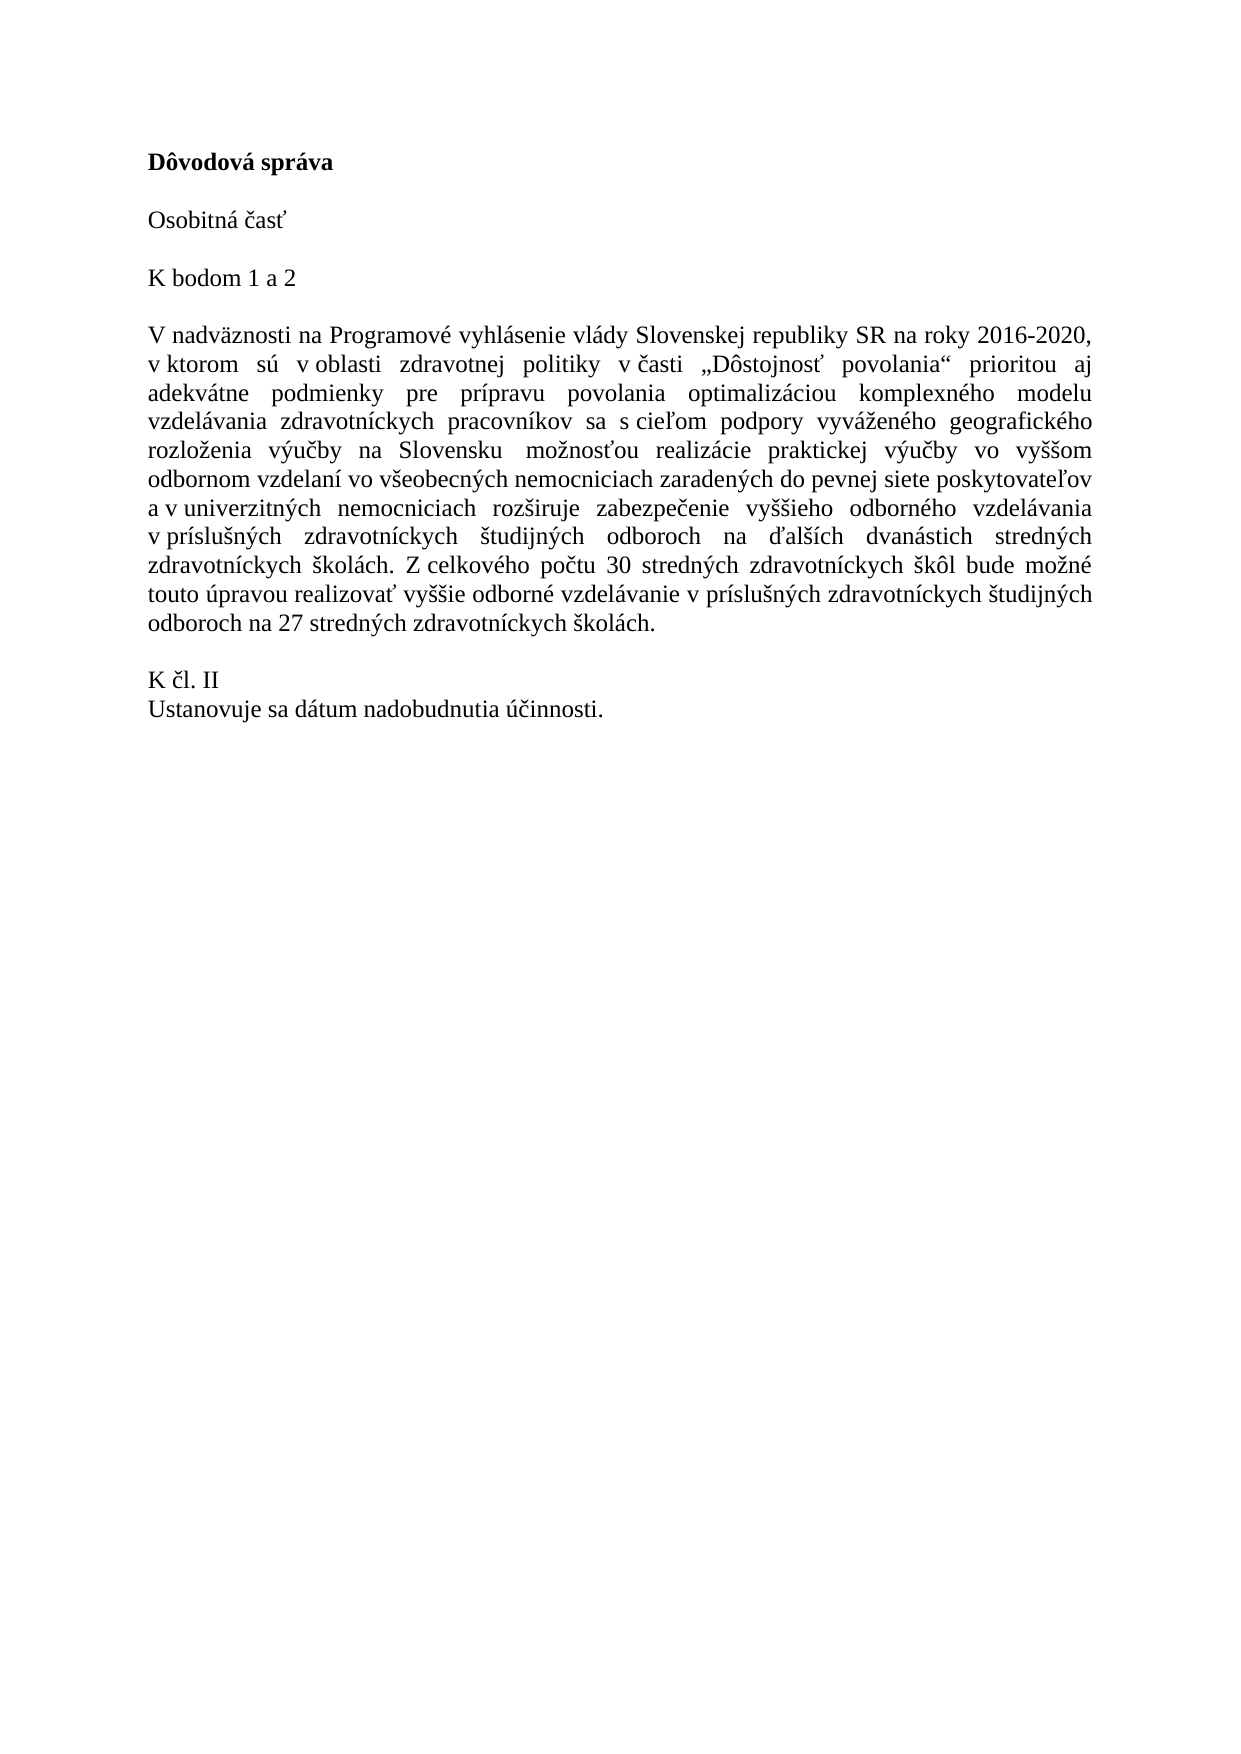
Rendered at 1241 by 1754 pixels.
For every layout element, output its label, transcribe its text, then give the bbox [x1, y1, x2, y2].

text Dôvodová správa [148, 147, 1093, 176]
text V nadväznosti na Programové vyhlásenie vlády Slovenskej republiky SR na roky 2016-2020, v ktorom sú v oblasti zdravotnej politiky v časti „Dôstojnosť povolania“ prioritou aj adekvátne podmienky pre prípravu povolania optimalizáciou komplexného modelu vzdelávania zdravotníckych pracovníkov sa s cieľom podpory vyváženého geografického rozloženia výučby na Slovensku možnosťou realizácie praktickej výučby vo vyššom odbornom vzdelaní vo všeobecných nemocniciach zaradených do pevnej siete poskytovateľov a v univerzitných nemocniciach rozširuje zabezpečenie vyššieho odborného vzdelávania v príslušných zdravotníckych študijných odboroch na ďalších dvanástich stredných zdravotníckych školách. Z celkového počtu 30 stredných zdravotníckych škôl bude možné touto úpravou realizovať vyššie odborné vzdelávanie v príslušných zdravotníckych študijných odboroch na 27 stredných zdravotníckych školách. [148, 320, 1093, 636]
text K čl. II [148, 665, 1093, 694]
text Osobitná časť [148, 205, 1093, 234]
text K bodom 1 a 2 [148, 263, 1093, 291]
text Ustanovuje sa dátum nadobudnutia účinnosti. [148, 694, 1093, 723]
